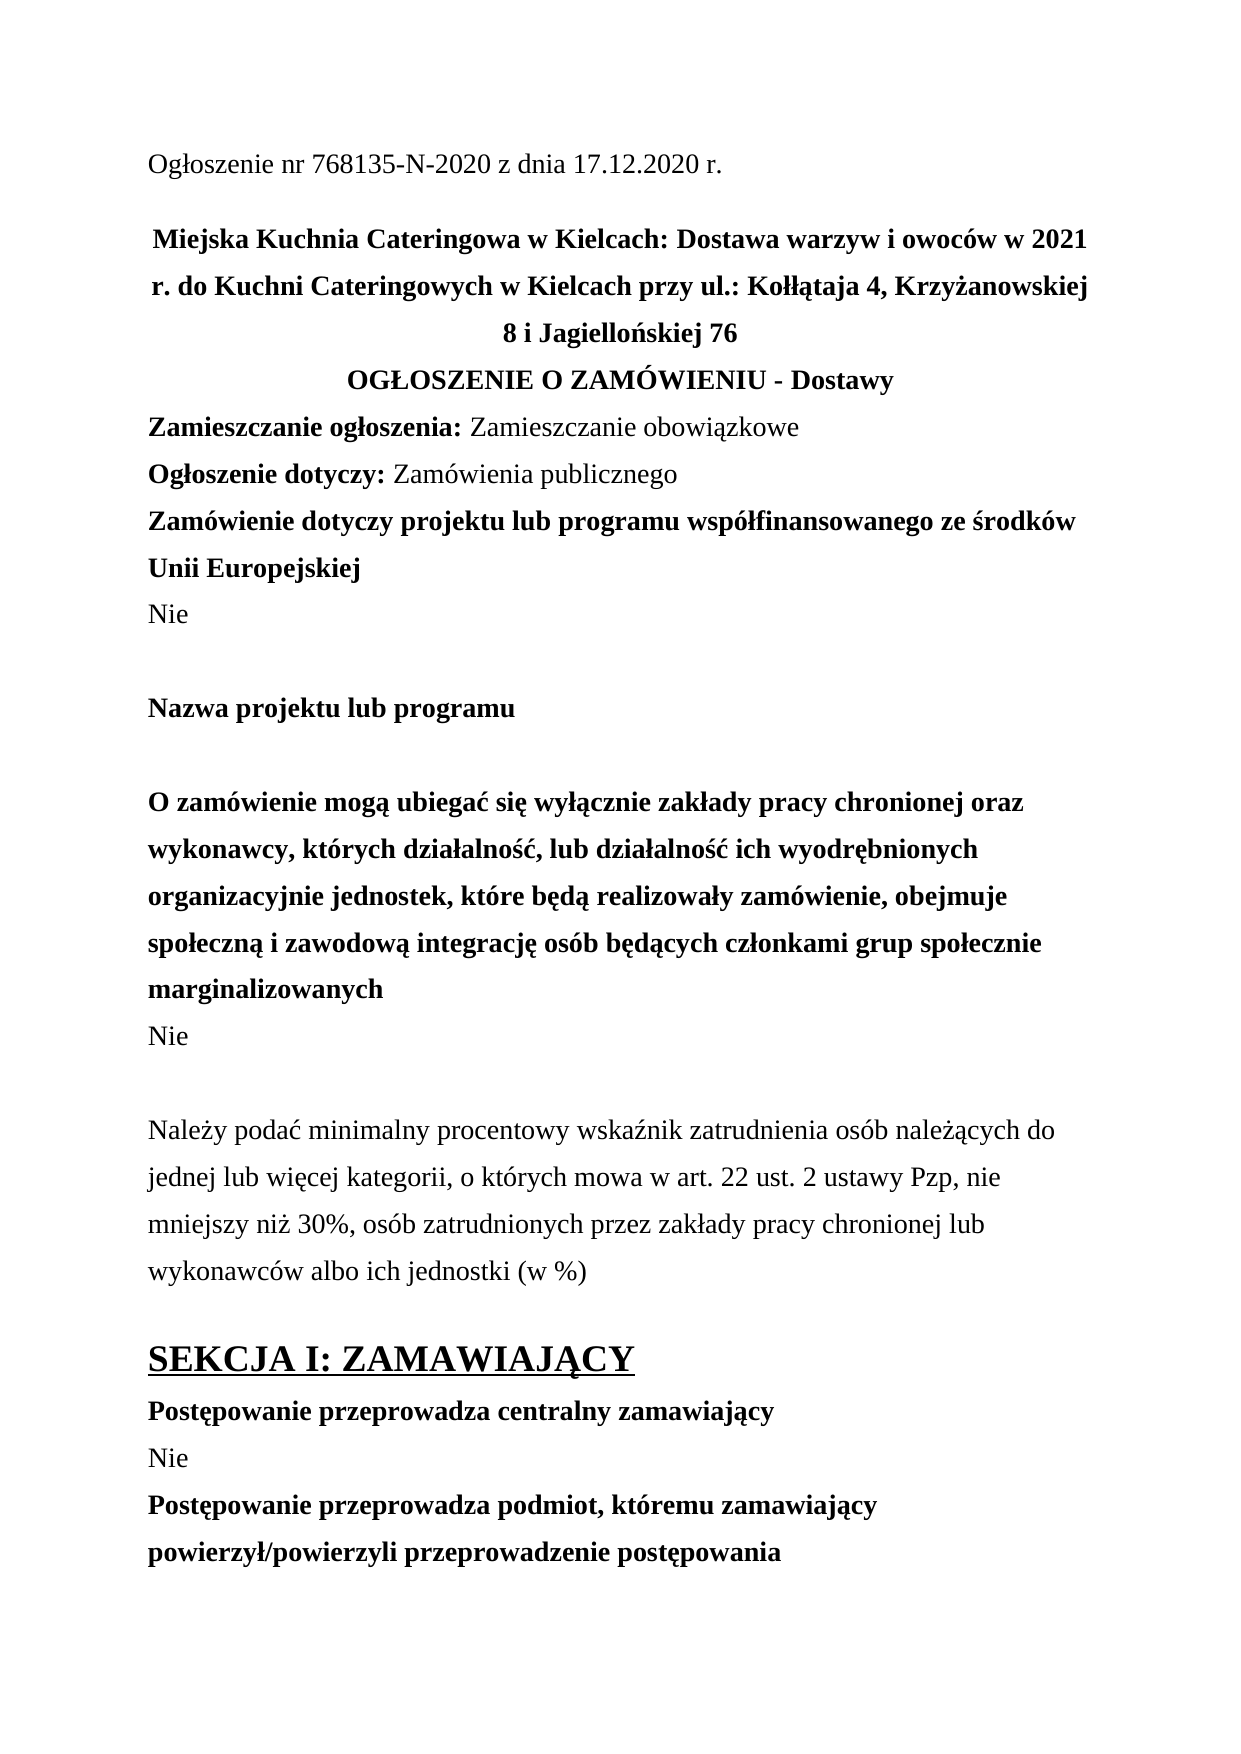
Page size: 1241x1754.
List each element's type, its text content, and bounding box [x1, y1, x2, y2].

text Postępowanie przeprowadza podmiot, któremu zamawiający powierzył/powierzyli przeprowadzenie postępowania [148, 1474, 1093, 1567]
text Postępowanie przeprowadza centralny zamawiający [148, 1380, 1093, 1427]
text Nazwa projektu lub programu [148, 630, 1093, 771]
text Zamieszczanie ogłoszenia: Zamieszczanie obowiązkowe [148, 396, 1093, 442]
text Zamówienie dotyczy projektu lub programu współfinansowanego ze środków Unii Europejskiej [148, 489, 1093, 583]
text Miejska Kuchnia Cateringowa w Kielcach: Dostawa warzyw i owoców w 2021 r. do Kuchni Cateringowych w Kielcach przy ul.: Kołłątaja 4, Krzyżanowskiej 8 i Jagiellońskiej 76 OGŁOSZENIE O ZAMÓWIENIU - Dostawy [148, 208, 1093, 396]
text Nie [148, 1427, 1093, 1474]
text Ogłoszenie nr 768135-N-2020 z dnia 17.12.2020 r. [148, 148, 1093, 208]
text O zamówienie mogą ubiegać się wyłącznie zakłady pracy chronionej oraz wykonawcy, których działalność, lub działalność ich wyodrębnionych organizacyjnie jednostek, które będą realizowały zamówienie, obejmuje społeczną i zawodową integrację osób będących członkami grup społecznie marginalizowanych [148, 771, 1093, 1005]
text Nie [148, 1005, 1093, 1052]
text Nie [148, 583, 1093, 630]
text Ogłoszenie dotyczy: Zamówienia publicznego [148, 442, 1093, 489]
text SEKCJA I: ZAMAWIAJĄCY [148, 1333, 1093, 1380]
text Należy podać minimalny procentowy wskaźnik zatrudnienia osób należących do jednej lub więcej kategorii, o których mowa w art. 22 ust. 2 ustawy Pzp, nie mniejszy niż 30%, osób zatrudnionych przez zakłady pracy chronionej lub wykonawców albo ich jednostki (w %) [148, 1052, 1093, 1333]
